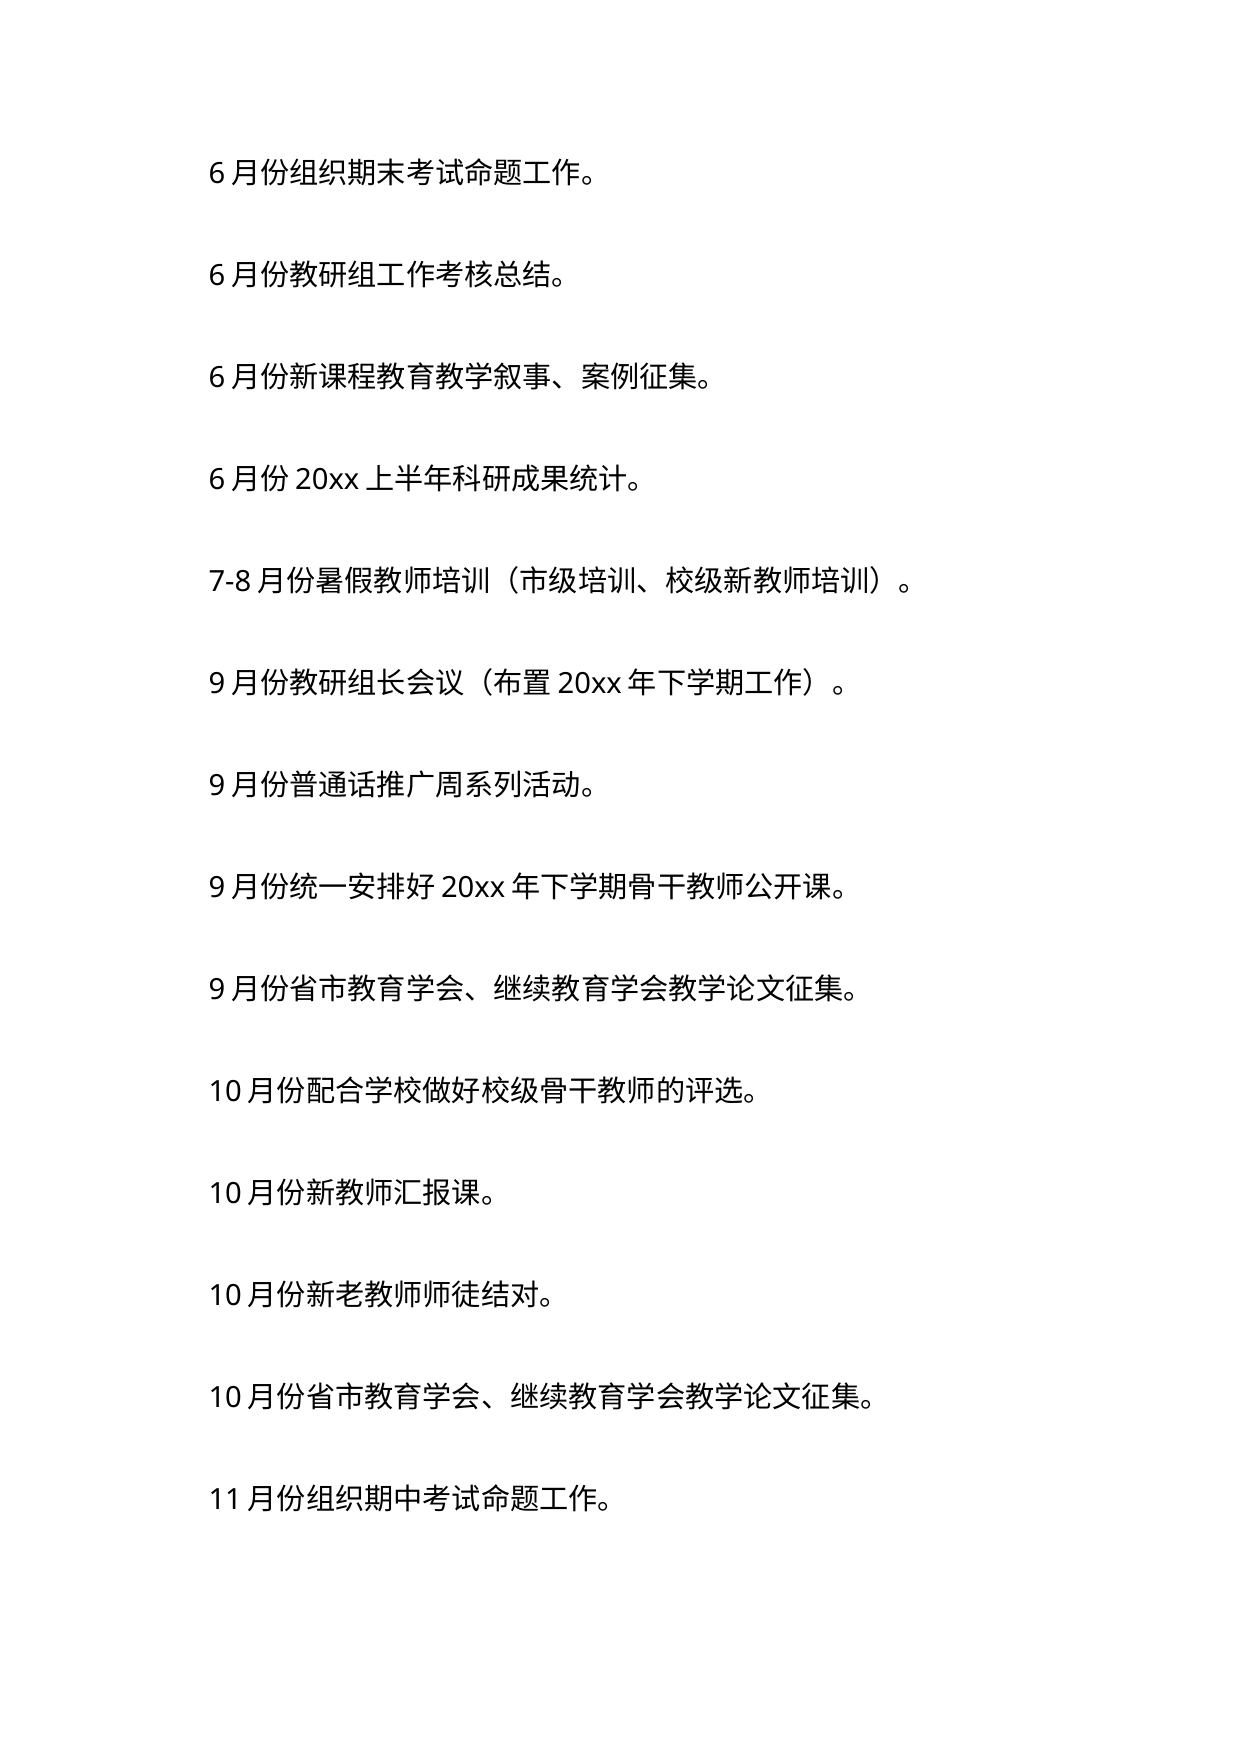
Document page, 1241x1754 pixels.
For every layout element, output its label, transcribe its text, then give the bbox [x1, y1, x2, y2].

text 10月份配合学校做好校级骨干教师的评选。 [150, 1068, 1090, 1110]
text 10月份新教师汇报课。 [150, 1170, 1090, 1212]
text 6月份20xx上半年科研成果统计。 [150, 456, 1090, 498]
text 7-8月份暑假教师培训（市级培训、校级新教师培训）。 [150, 558, 1090, 600]
text 9月份普通话推广周系列活动。 [150, 762, 1090, 804]
text 6月份教研组工作考核总结。 [150, 252, 1090, 294]
text 6月份新课程教育教学叙事、案例征集。 [150, 354, 1090, 396]
text 6月份组织期末考试命题工作。 [150, 150, 1090, 192]
text 9月份教研组长会议（布置20xx年下学期工作）。 [150, 660, 1090, 702]
text 9月份统一安排好20xx年下学期骨干教师公开课。 [150, 864, 1090, 906]
text 11月份组织期中考试命题工作。 [150, 1476, 1090, 1518]
text 10月份新老教师师徒结对。 [150, 1272, 1090, 1314]
text 10月份省市教育学会、继续教育学会教学论文征集。 [150, 1374, 1090, 1416]
text 9月份省市教育学会、继续教育学会教学论文征集。 [150, 966, 1090, 1008]
